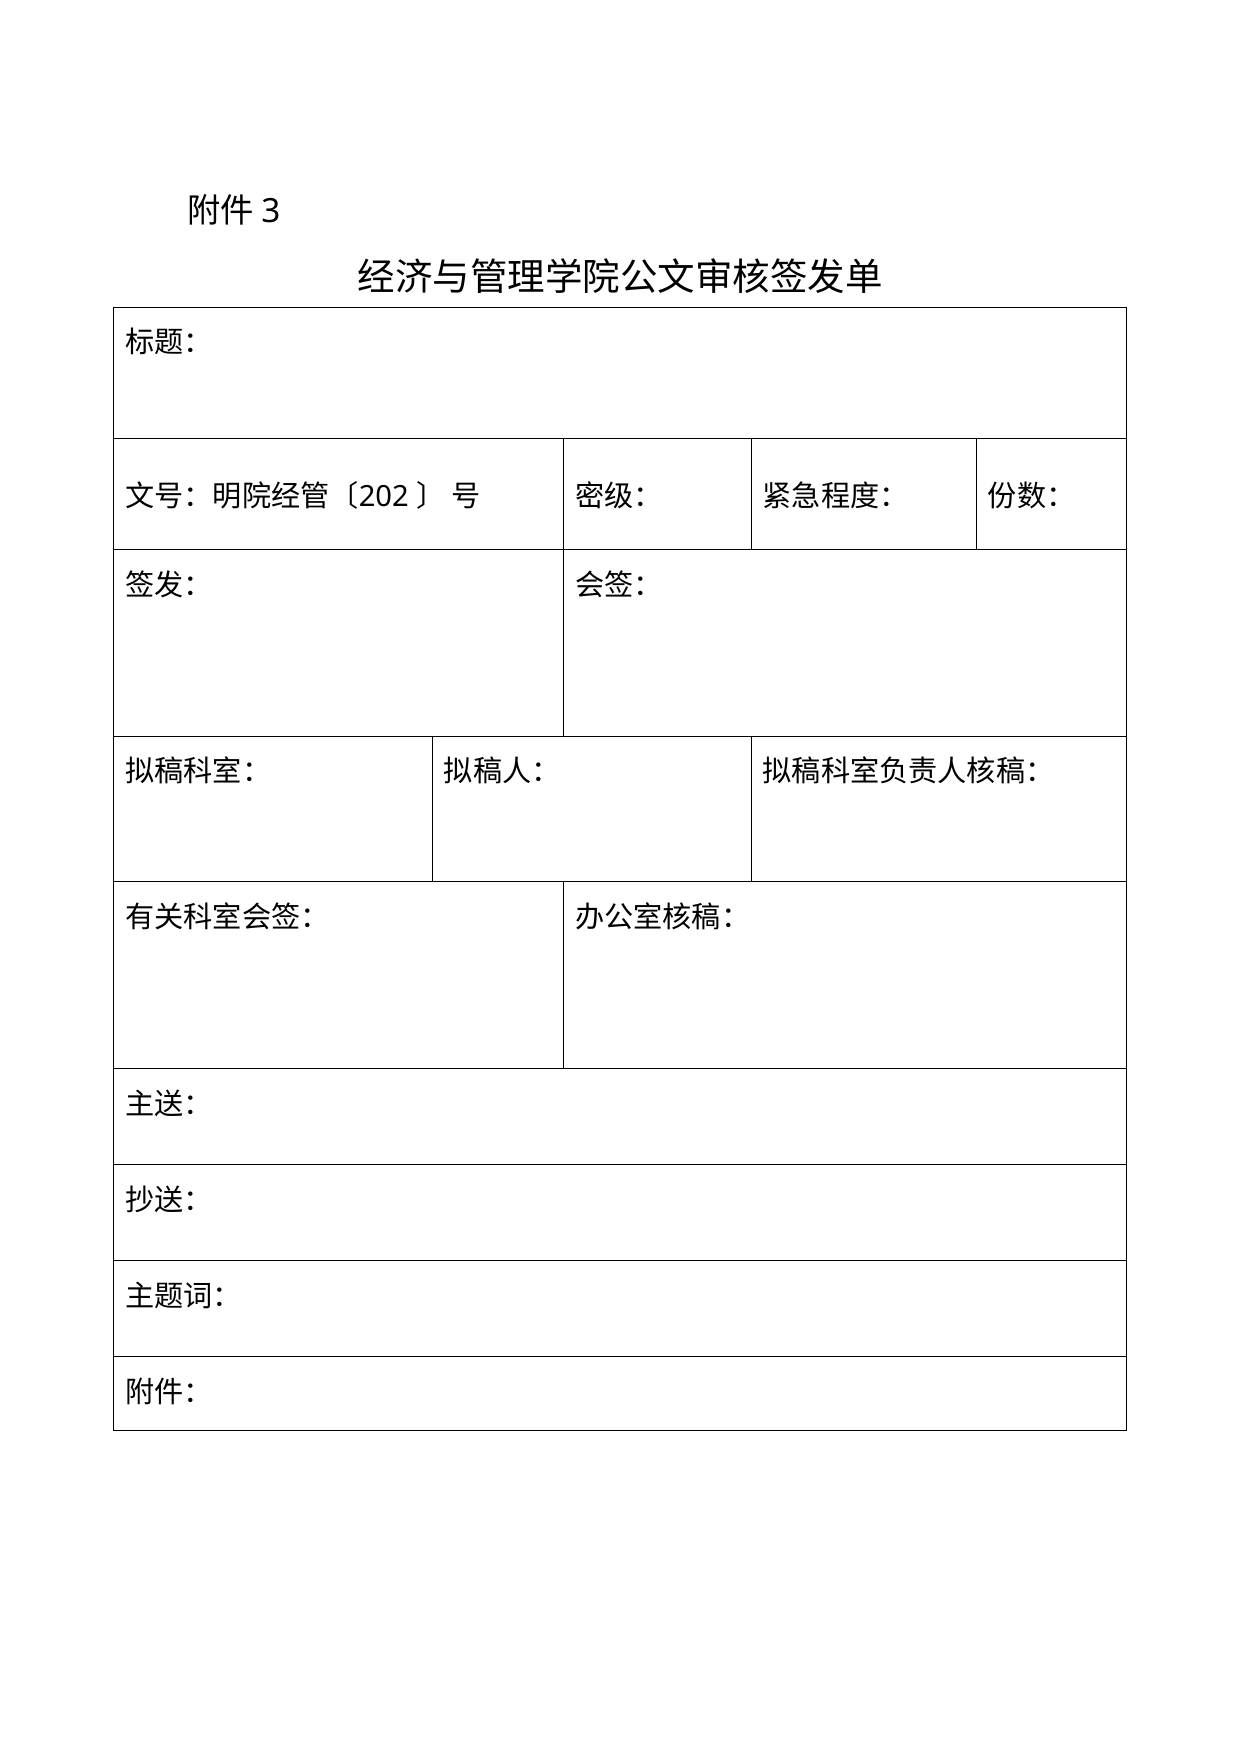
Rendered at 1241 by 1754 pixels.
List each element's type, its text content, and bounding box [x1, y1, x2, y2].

table_cell 拟稿科室： [114, 737, 432, 881]
table_cell 拟稿人： [433, 737, 751, 881]
table_cell 份数： [977, 439, 1126, 549]
table_cell 拟稿科室负责人核稿： [752, 737, 1126, 881]
text 经济与管理学院公文审核签发单 [187, 242, 1053, 307]
table_header 标题： [114, 308, 1126, 438]
table_cell 办公室核稿： [564, 882, 1126, 1068]
table_cell 会签： [564, 550, 1126, 736]
table_cell 有关科室会签： [114, 882, 563, 1068]
table_cell 主题词： [114, 1261, 1126, 1356]
table_cell 文号：明院经管〔202 〕 号 [114, 439, 563, 549]
table_cell 紧急程度： [752, 439, 976, 549]
table_cell 密级： [564, 439, 751, 549]
text 附件 3 [187, 177, 1053, 242]
table_cell 签发： [114, 550, 563, 736]
table_cell 抄送： [114, 1165, 1126, 1260]
table_cell 附件： [114, 1357, 1126, 1430]
table_cell 主送： [114, 1069, 1126, 1164]
